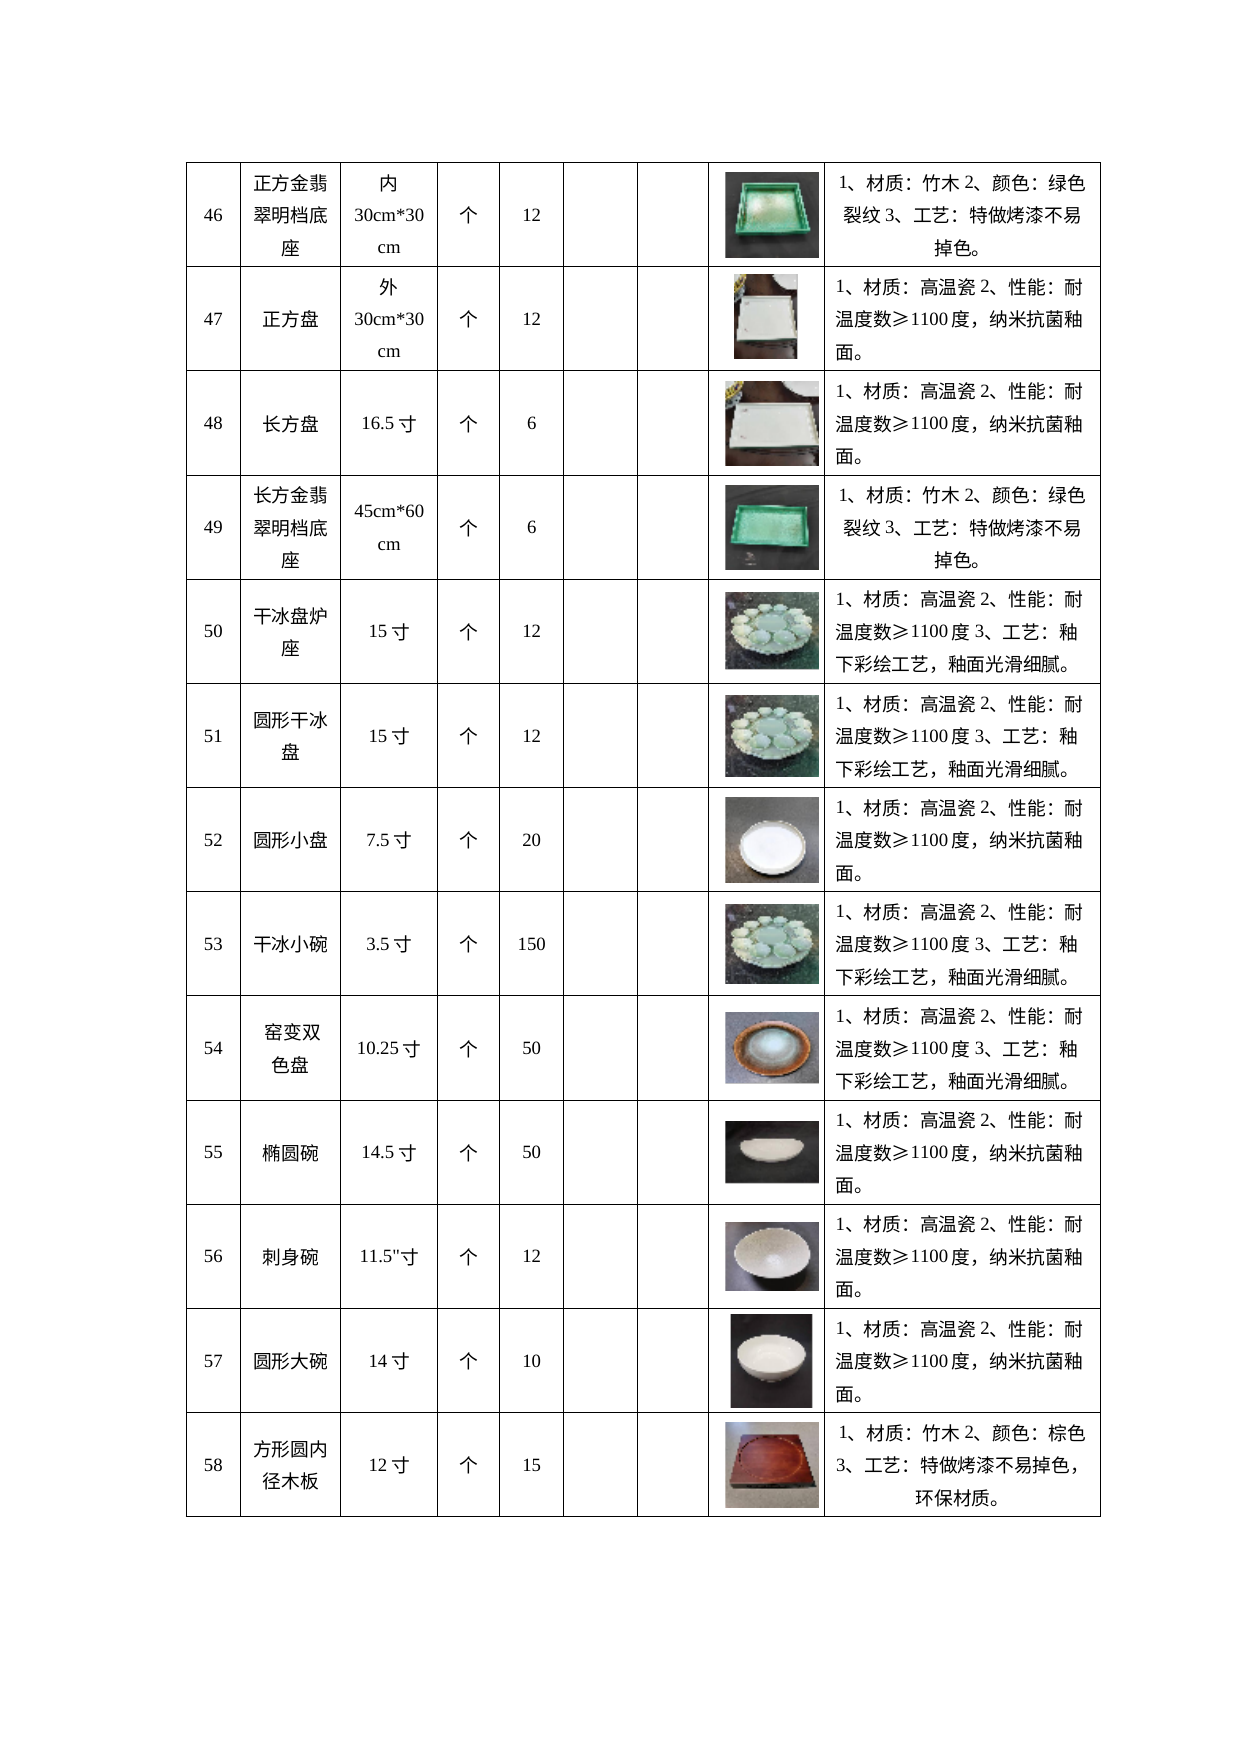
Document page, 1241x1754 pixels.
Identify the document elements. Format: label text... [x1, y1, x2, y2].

table_cell 1、材质：高温瓷 2、性能：耐温度数≥1100度，纳米抗菌釉面。 [825, 1205, 1100, 1308]
table_cell [564, 371, 637, 474]
table_cell [564, 996, 637, 1099]
table_cell 20 [500, 788, 563, 891]
table_cell 个 [438, 163, 499, 266]
table_cell 46 [187, 163, 240, 266]
table_cell 1、材质：高温瓷 2、性能：耐温度数≥1100度，纳米抗菌釉面。 [825, 371, 1100, 474]
table_cell 53 [187, 892, 240, 995]
picture [725, 1222, 819, 1291]
table_cell [564, 684, 637, 787]
table_cell [564, 267, 637, 370]
picture [725, 797, 819, 883]
table_cell [709, 684, 824, 787]
table_cell [638, 1413, 708, 1516]
table_cell [564, 892, 637, 995]
table_cell [638, 371, 708, 474]
table_cell 150 [500, 892, 563, 995]
table_cell 50 [500, 1101, 563, 1204]
table_cell [638, 892, 708, 995]
table_cell 干冰小碗 [241, 892, 340, 995]
table_cell 1、材质：高温瓷 2、性能：耐温度数≥1100度，纳米抗菌釉面。 [825, 267, 1100, 370]
table_cell 11.5"寸 [341, 1205, 437, 1308]
table_cell 1、材质：竹木 2、颜色：绿色裂纹 3、工艺：特做烤漆不易掉色。 [825, 163, 1100, 266]
table_cell 椭圆碗 [241, 1101, 340, 1204]
table_cell 12 [500, 580, 563, 683]
table_cell 52 [187, 788, 240, 891]
table_cell 刺身碗 [241, 1205, 340, 1308]
table_cell [564, 1413, 637, 1516]
table_cell 圆形干冰盘 [241, 684, 340, 787]
table_cell 外30cm*30cm [341, 267, 437, 370]
table_cell 56 [187, 1205, 240, 1308]
table_cell [709, 1309, 824, 1412]
table_cell 个 [438, 1309, 499, 1412]
picture [725, 1121, 819, 1185]
table_cell 干冰盘炉座 [241, 580, 340, 683]
table_cell 1、材质：高温瓷 2、性能：耐温度数≥1100度，纳米抗菌釉面。 [825, 788, 1100, 891]
table_cell 10 [500, 1309, 563, 1412]
table_cell 1、材质：高温瓷 2、性能：耐温度数≥1100度 3、工艺：釉下彩绘工艺，釉面光滑细腻。 [825, 580, 1100, 683]
table_cell [638, 580, 708, 683]
table_cell 1、材质：竹木 2、颜色：绿色裂纹 3、工艺：特做烤漆不易掉色。 [825, 476, 1100, 579]
picture [725, 1422, 819, 1508]
picture [725, 381, 819, 466]
table_cell 个 [438, 371, 499, 474]
table_cell [709, 1101, 824, 1204]
table_cell [564, 1101, 637, 1204]
picture [725, 695, 819, 777]
table_cell [709, 371, 824, 474]
table_cell 长方金翡翠明档底座 [241, 476, 340, 579]
table_cell [638, 684, 708, 787]
picture [725, 592, 819, 671]
table_cell 个 [438, 1413, 499, 1516]
table_cell [638, 1309, 708, 1412]
table_cell 50 [500, 996, 563, 1099]
table_cell 12 [500, 684, 563, 787]
table_cell 个 [438, 476, 499, 579]
table_cell [638, 996, 708, 1099]
table_cell 正方盘 [241, 267, 340, 370]
table_cell [709, 163, 824, 266]
table_cell 7.5寸 [341, 788, 437, 891]
table_cell 圆形大碗 [241, 1309, 340, 1412]
table_cell [638, 267, 708, 370]
table_cell 1、材质：高温瓷 2、性能：耐温度数≥1100度 3、工艺：釉下彩绘工艺，釉面光滑细腻。 [825, 996, 1100, 1099]
table_cell 个 [438, 684, 499, 787]
picture [725, 1012, 819, 1085]
table_cell 1、材质：竹木 2、颜色：棕色 3、工艺：特做烤漆不易掉色，环保材质。 [825, 1413, 1100, 1516]
table_cell 12寸 [341, 1413, 437, 1516]
table_cell 49 [187, 476, 240, 579]
table_cell [709, 892, 824, 995]
table_cell [564, 580, 637, 683]
picture [725, 485, 819, 570]
table_cell [709, 267, 824, 370]
table_cell 16.5寸 [341, 371, 437, 474]
table_cell [638, 1205, 708, 1308]
table_cell [709, 476, 824, 579]
table_cell [638, 788, 708, 891]
picture [725, 172, 819, 258]
table_cell 12 [500, 267, 563, 370]
table_cell 10.25寸 [341, 996, 437, 1099]
table_cell 圆形小盘 [241, 788, 340, 891]
table_cell 15寸 [341, 684, 437, 787]
table_cell 14寸 [341, 1309, 437, 1412]
table_cell 45cm*60cm [341, 476, 437, 579]
table_cell [564, 476, 637, 579]
table_cell 47 [187, 267, 240, 370]
table_cell 14.5寸 [341, 1101, 437, 1204]
table_cell 6 [500, 371, 563, 474]
table_cell 54 [187, 996, 240, 1099]
table_cell 51 [187, 684, 240, 787]
table_cell 个 [438, 996, 499, 1099]
table_cell 个 [438, 580, 499, 683]
table_cell [709, 996, 824, 1099]
table_cell 50 [187, 580, 240, 683]
table_cell 3.5寸 [341, 892, 437, 995]
table_cell [564, 788, 637, 891]
table_cell [709, 788, 824, 891]
table_cell 个 [438, 892, 499, 995]
table_cell 正方金翡翠明档底座 [241, 163, 340, 266]
table_cell [709, 580, 824, 683]
table_cell [564, 163, 637, 266]
table_cell 个 [438, 267, 499, 370]
table_cell 1、材质：高温瓷 2、性能：耐温度数≥1100度，纳米抗菌釉面。 [825, 1309, 1100, 1412]
table_cell 55 [187, 1101, 240, 1204]
table_cell 1、材质：高温瓷 2、性能：耐温度数≥1100度 3、工艺：釉下彩绘工艺，釉面光滑细腻。 [825, 892, 1100, 995]
table_cell 58 [187, 1413, 240, 1516]
table_cell 个 [438, 788, 499, 891]
table_cell [709, 1413, 824, 1516]
table_cell 15 [500, 1413, 563, 1516]
table_cell 1、材质：高温瓷 2、性能：耐温度数≥1100度 3、工艺：釉下彩绘工艺，釉面光滑细腻。 [825, 684, 1100, 787]
table_cell 12 [500, 163, 563, 266]
picture [725, 904, 819, 984]
table_cell 窑变双色盘 [241, 996, 340, 1099]
table_cell 长方盘 [241, 371, 340, 474]
table_cell 个 [438, 1205, 499, 1308]
table_cell [638, 163, 708, 266]
table_cell [564, 1205, 637, 1308]
table_cell 个 [438, 1101, 499, 1204]
table_cell 48 [187, 371, 240, 474]
table_cell 12 [500, 1205, 563, 1308]
table_cell 方形圆内径木板 [241, 1413, 340, 1516]
table_cell 1、材质：高温瓷 2、性能：耐温度数≥1100度，纳米抗菌釉面。 [825, 1101, 1100, 1204]
table_cell [638, 476, 708, 579]
table_cell 6 [500, 476, 563, 579]
table_cell 15寸 [341, 580, 437, 683]
table_cell 内30cm*30cm [341, 163, 437, 266]
table_cell [564, 1309, 637, 1412]
picture [730, 1314, 814, 1408]
table_cell [638, 1101, 708, 1204]
table_cell 57 [187, 1309, 240, 1412]
picture [734, 274, 799, 359]
table_cell [709, 1205, 824, 1308]
